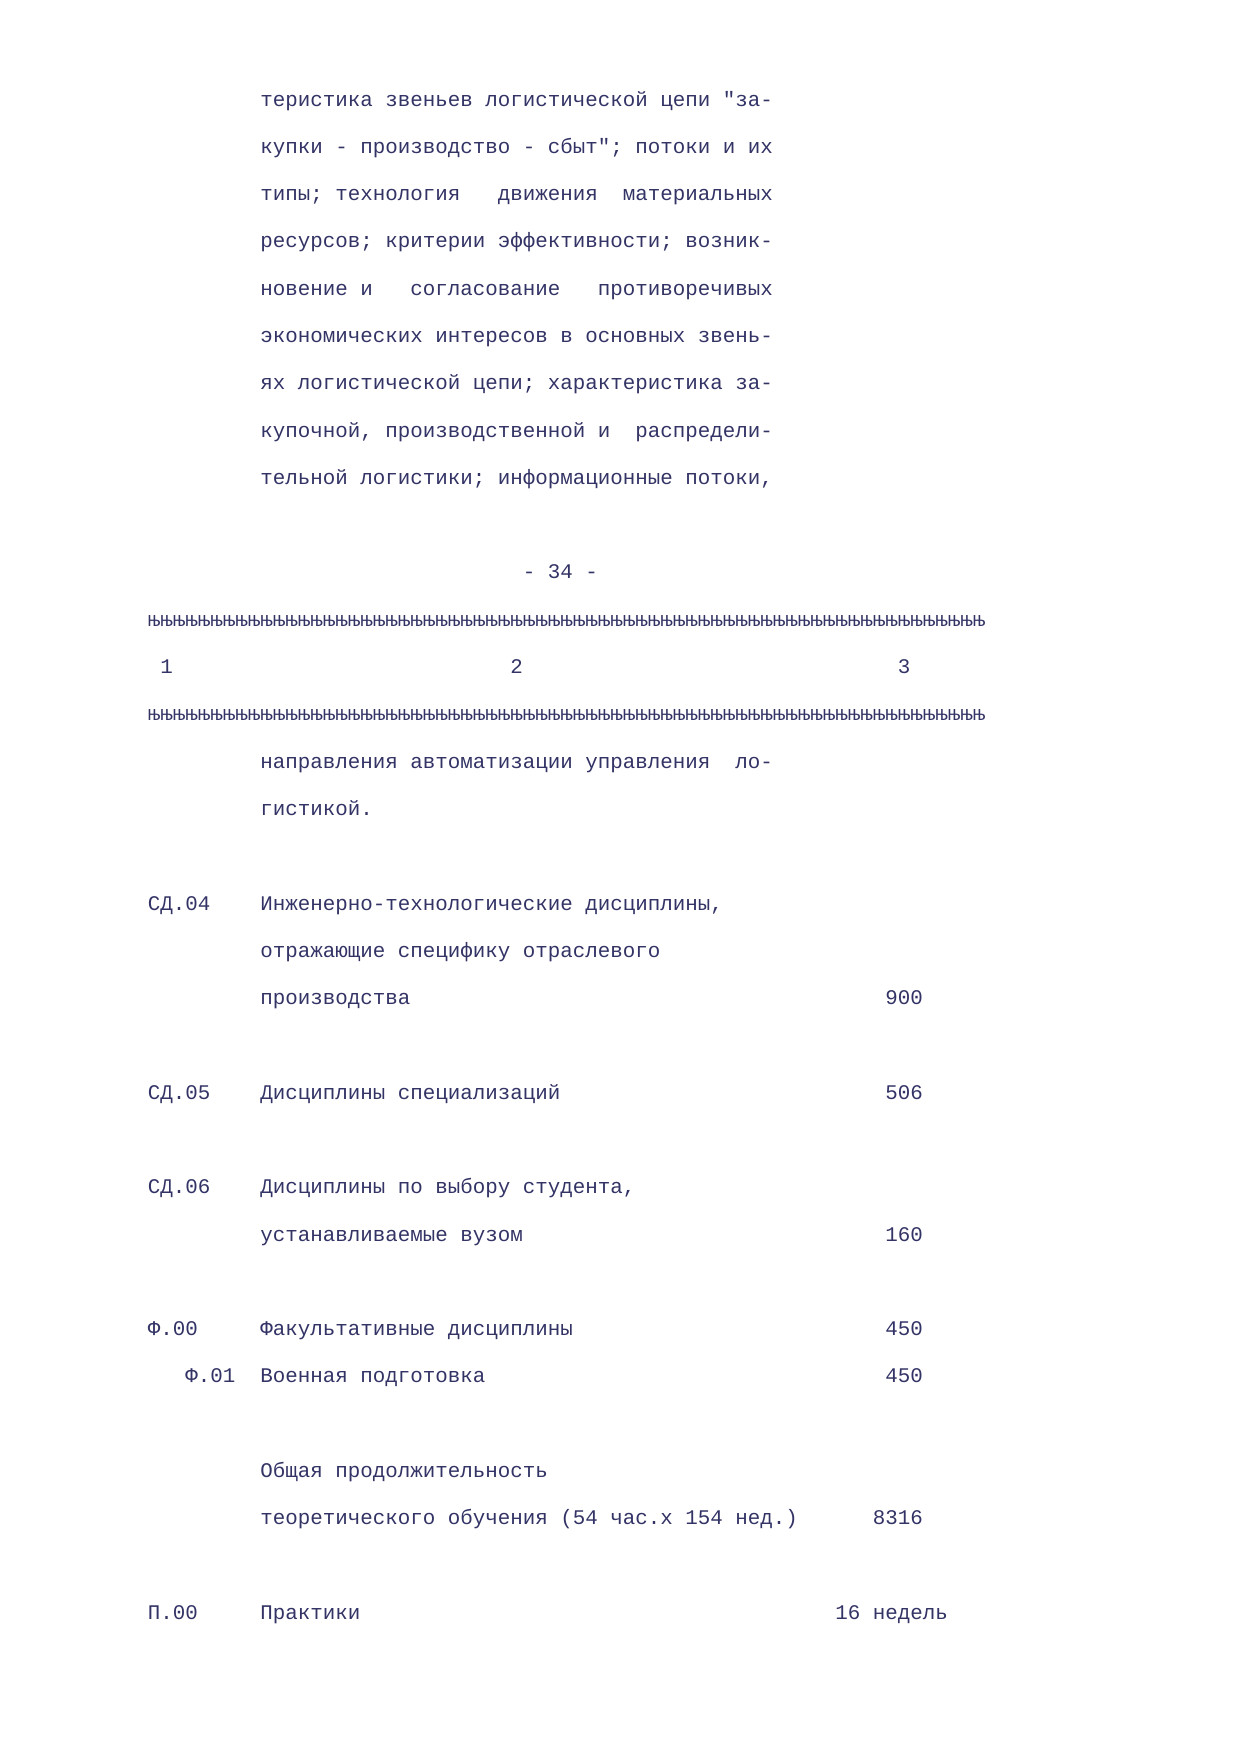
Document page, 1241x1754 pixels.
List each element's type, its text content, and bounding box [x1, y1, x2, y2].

text устанавливаемые вузом 160 [148, 1224, 1152, 1247]
text экономических интересов в основных звень- [148, 325, 1152, 349]
text СД.05 Дисциплины специализаций 506 [148, 1082, 1152, 1105]
text П.00 Практики 16 недель [148, 1602, 1152, 1626]
text Общая продолжительность [148, 1460, 1152, 1484]
text СД.04 Инженерно-технологические дисциплины, [148, 893, 1152, 916]
text новение и согласование противоречивых [148, 278, 1152, 301]
text отражающие специфику отраслевого [148, 940, 1152, 963]
text типы; технология движения материальных [148, 183, 1152, 207]
text теристика звеньев логистической цепи "за- [148, 89, 1152, 112]
text СД.06 Дисциплины по выбору студента, [148, 1176, 1152, 1200]
text производства 900 [148, 987, 1152, 1011]
text 1 2 3 [148, 656, 1152, 680]
text ях логистической цепи; характеристика за- [148, 372, 1152, 396]
text ресурсов; критерии эффективности; возник- [148, 231, 1152, 254]
text теоретического обучения (54 час.х 154 нед.) 8316 [148, 1507, 1152, 1531]
text Ф.01 Военная подготовка 450 [148, 1366, 1152, 1389]
text купки - производство - сбыт"; потоки и их [148, 136, 1152, 159]
text тельной логистики; информационные потоки, [148, 467, 1152, 491]
text Ф.00 Факультативные дисциплины 450 [148, 1318, 1152, 1342]
text - 34 - [148, 562, 1152, 585]
text њњњњњњњњњњњњњњњњњњњњњњњњњњњњњњњњњњњњњњњњњњњњњњњњњњњњњњњњњњњњњњњњњњњ [148, 703, 1152, 727]
text гистикой. [148, 798, 1152, 822]
text њњњњњњњњњњњњњњњњњњњњњњњњњњњњњњњњњњњњњњњњњњњњњњњњњњњњњњњњњњњњњњњњњњњ [148, 609, 1152, 632]
text купочной, производственной и распредели- [148, 420, 1152, 443]
text направления автоматизации управления ло- [148, 751, 1152, 774]
